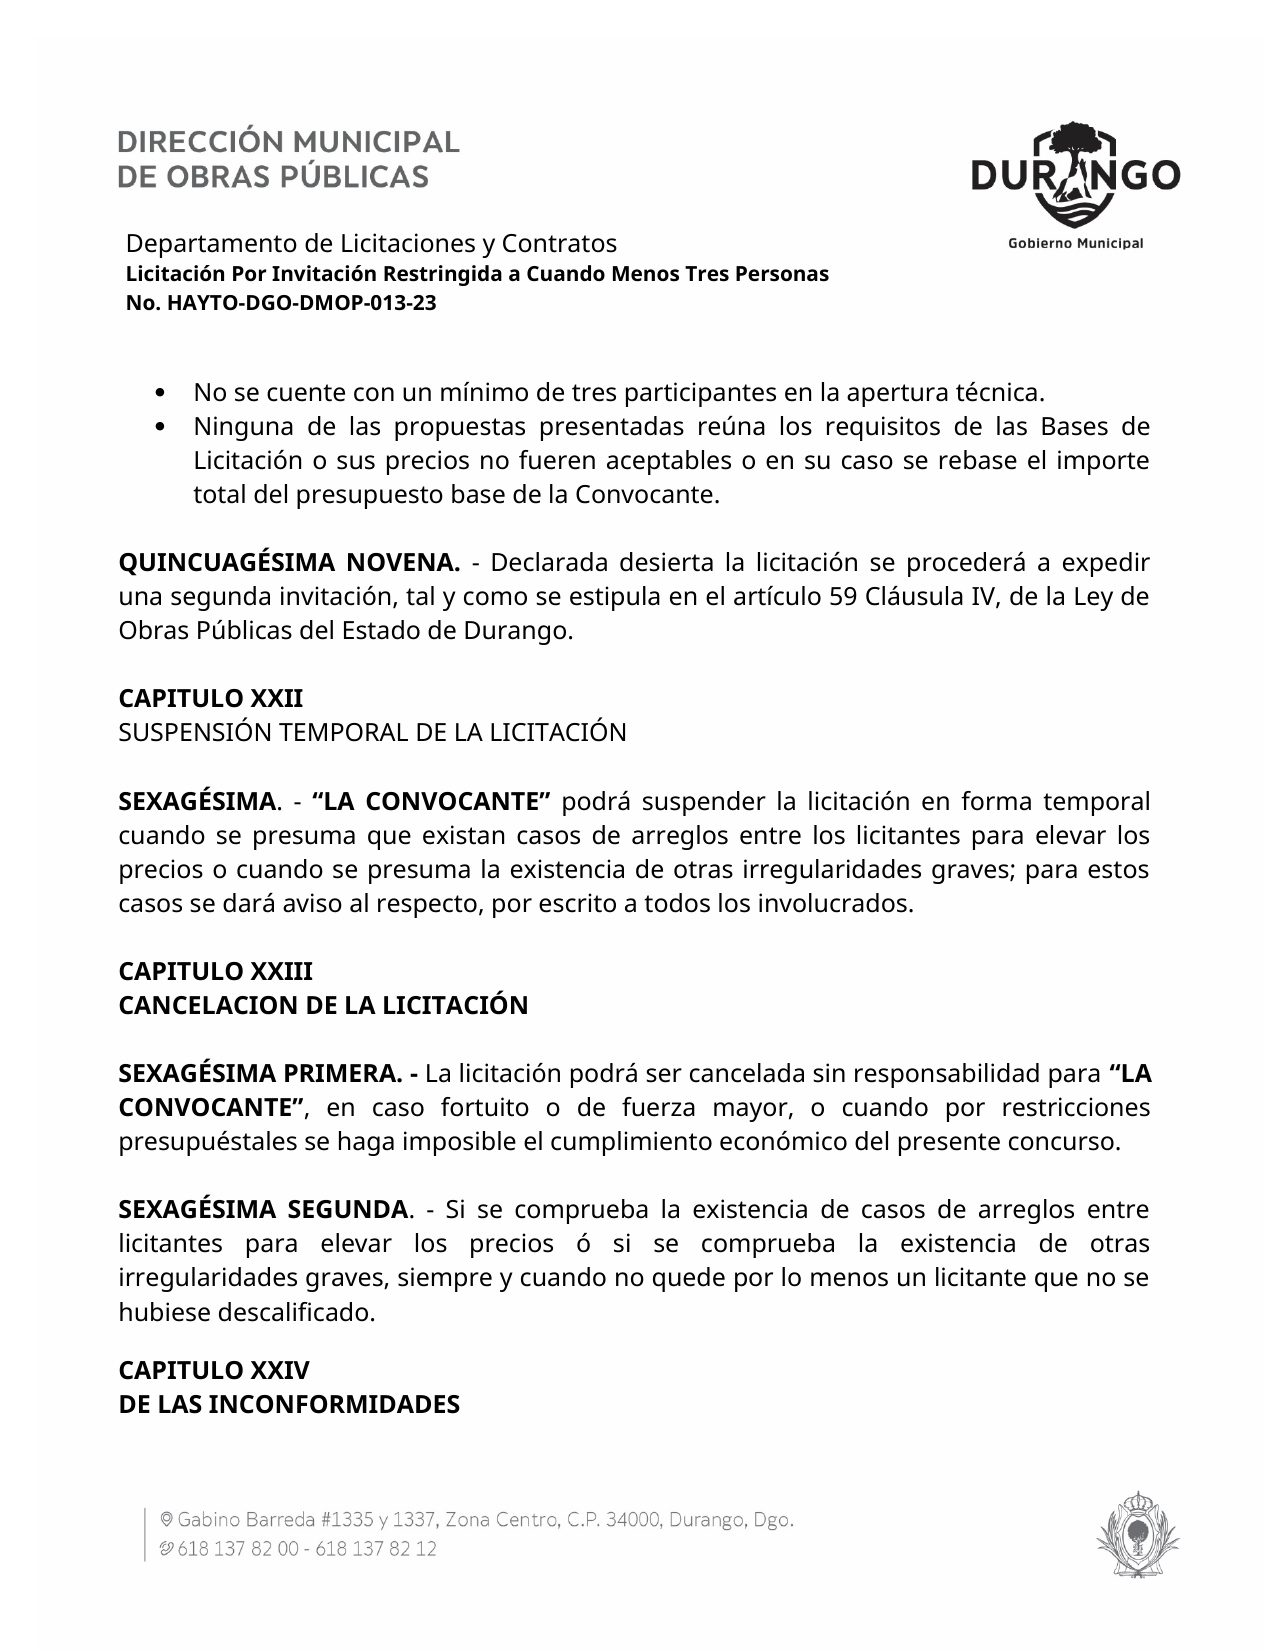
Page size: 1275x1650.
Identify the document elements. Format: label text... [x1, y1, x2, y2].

list Ninguna de las propuestas presentadas reúna los requisitos de las Bases de Licitación o sus precios no fueren aceptables o en su caso se rebase el importe total del presupuesto base de [156, 408, 1152, 511]
text SUSPENSIÓN TEMPORAL DE LA LICITACIÓN [118, 715, 1152, 749]
text DE LAS INCONFORMIDADES [118, 1386, 1152, 1420]
text SEXAGÉSIMA. - “” podrá suspender la licitación en forma temporal cuando se presuma que existan casos de arreglos entre los licitantes para elevar los precios o cuando se presuma la existencia de otras irregularidades graves; para estos casos se dará aviso al respecto, por escrito a todos los involucrados. [118, 783, 1152, 919]
list No se cuente con un mínimo de tres participantes en la apertura técnica. [156, 374, 1152, 408]
text SEXAGÉSIMA PRIMERA. - La licitación podrá ser cancelada sin responsabilidad para “”, en caso fortuito o de fuerza mayor, o cuando por restricciones presupuéstales se haga imposible el cumplimiento económico del presente concurso. [118, 1056, 1152, 1158]
picture [35, 36, 1265, 1650]
text CAPITULO XXII [118, 681, 1152, 715]
text CAPITULO XXIV [118, 1352, 1152, 1386]
text CANCELACION DE LA LICITACIÓN [118, 988, 1152, 1022]
text SEXAGÉSIMA SEGUNDA. - Si se comprueba la existencia de casos de arreglos entre licitantes para elevar los precios ó si se comprueba la existencia de otras irregularidades graves, siempre y cuando no quede por lo menos un licitante que no se hubiese descalificado. [118, 1192, 1152, 1328]
text CAPITULO XXIII [118, 953, 1152, 988]
text QUINCUAGÉSIMA NOVENA. - Declarada desierta la licitación se procederá a expedir una segunda invitación, tal y como se estipula en el artículo 59 Cláusula IV, de de Obras Públicas del Estado de Durango. [118, 545, 1152, 647]
